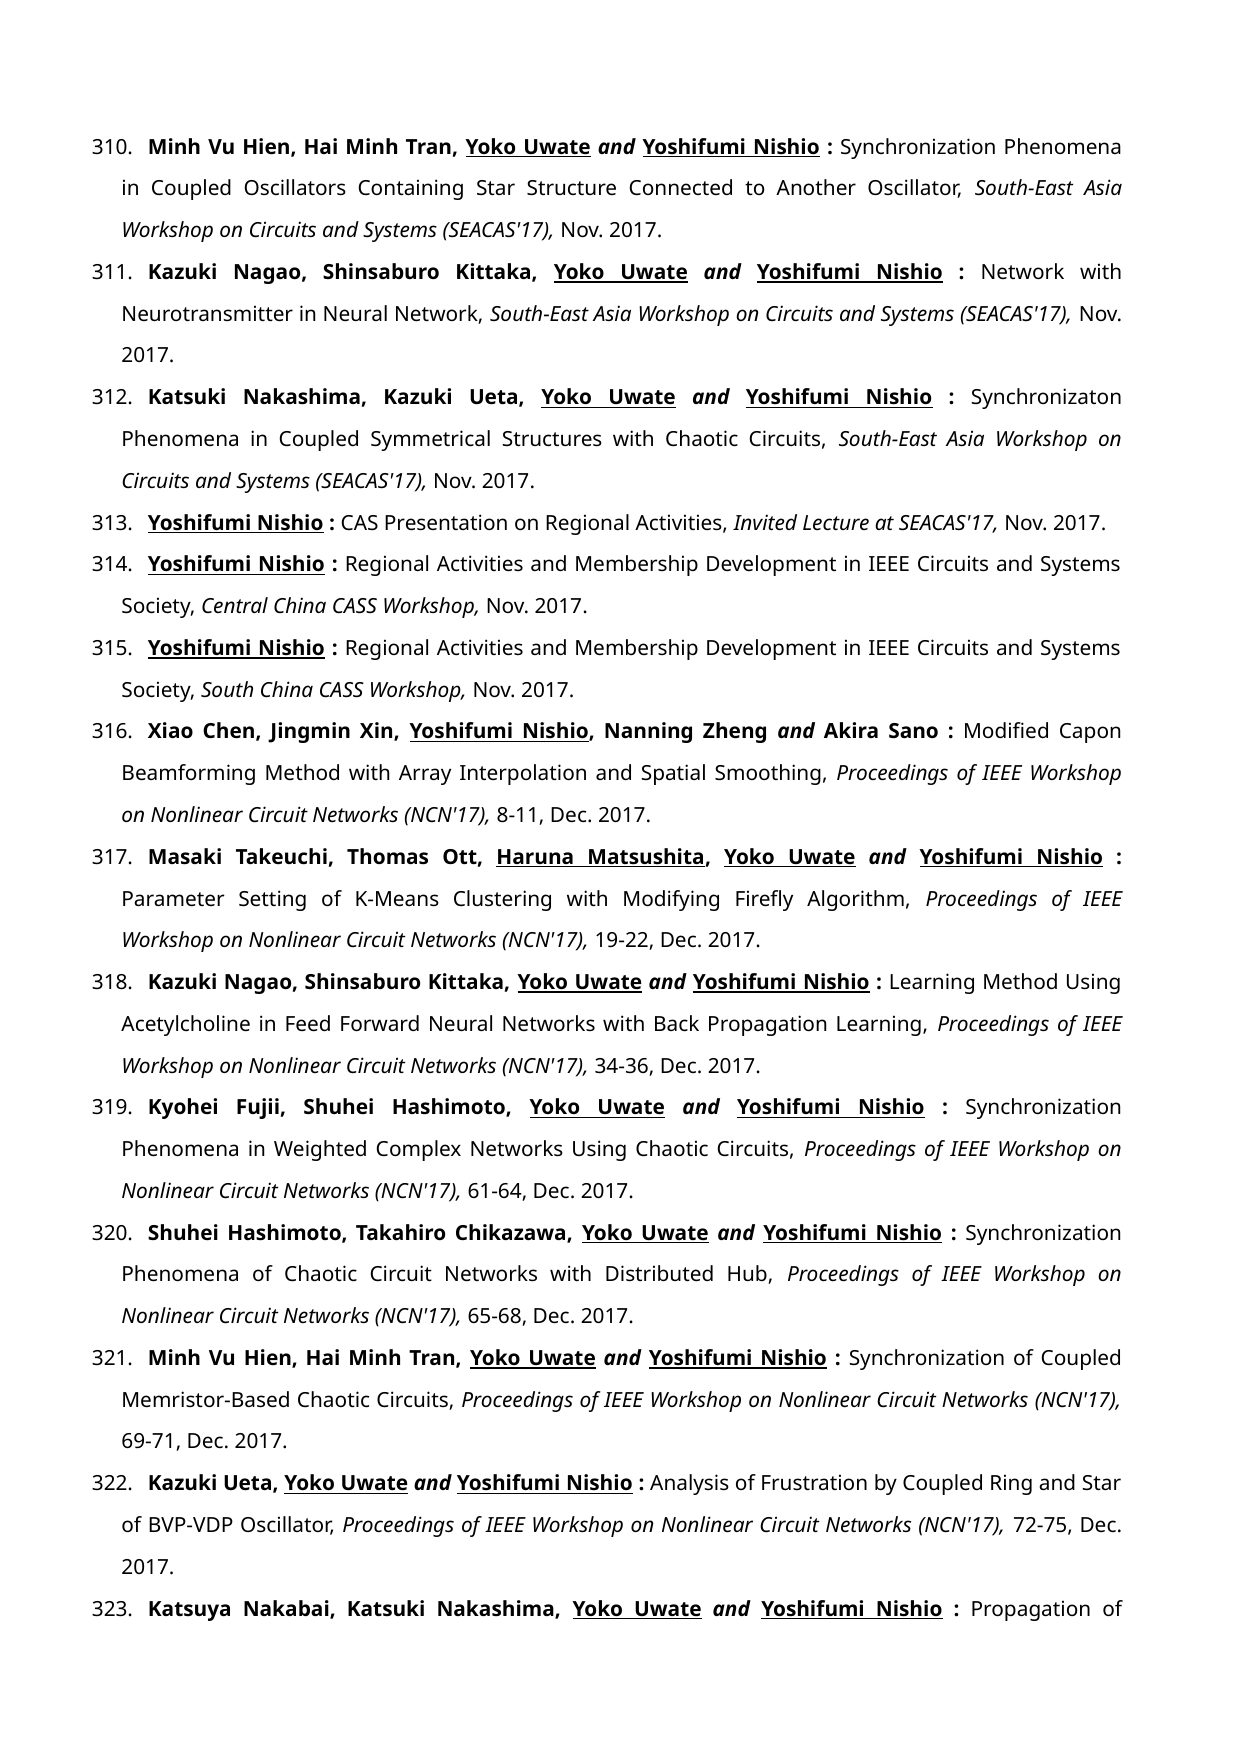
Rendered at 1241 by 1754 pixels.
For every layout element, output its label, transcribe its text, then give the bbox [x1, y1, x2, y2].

list Masaki Takeuchi, Thomas Ott, Haruna Matsushita, Yoko Uwate and Yoshifumi Nishio : Parameter Setting of K-Means Clustering with Modifying Firefly Algorithm, Proceedings of IEEE Workshop on Nonlinear Circuit Networks (NCN'17), 19-22, Dec. 2017. [92, 835, 1122, 961]
list Xiao Chen, Jingmin Xin, Yoshifumi Nishio, Nanning Zheng and Akira Sano : Modified Capon Beamforming Method with Array Interpolation and Spatial Smoothing, Proceedings of IEEE Workshop on Nonlinear Circuit Networks (NCN'17), 8-11, Dec. 2017. [92, 710, 1122, 835]
list Kyohei Fujii, Shuhei Hashimoto, Yoko Uwate and Yoshifumi Nishio : Synchronization Phenomena in Weighted Complex Networks Using Chaotic Circuits, Proceedings of IEEE Workshop on Nonlinear Circuit Networks (NCN'17), 61-64, Dec. 2017. [92, 1086, 1122, 1211]
list Shuhei Hashimoto, Takahiro Chikazawa, Yoko Uwate and Yoshifumi Nishio : Synchronization Phenomena of Chaotic Circuit Networks with Distributed Hub, Proceedings of IEEE Workshop on Nonlinear Circuit Networks (NCN'17), 65-68, Dec. 2017. [92, 1211, 1122, 1336]
list Yoshifumi Nishio : Regional Activities and Membership Development in IEEE Circuits and Systems Society, South China CASS Workshop, Nov. 2017. [92, 626, 1122, 710]
list Katsuki Nakashima, Kazuki Ueta, Yoko Uwate and Yoshifumi Nishio : Synchronizaton Phenomena in Coupled Symmetrical Structures with Chaotic Circuits, South-East Asia Workshop on Circuits and Systems (SEACAS'17), Nov. 2017. [92, 376, 1122, 501]
list Kazuki Ueta, Yoko Uwate and Yoshifumi Nishio : Analysis of Frustration by Coupled Ring and Star of BVP-VDP Oscillator, Proceedings of IEEE Workshop on Nonlinear Circuit Networks (NCN'17), 72-75, Dec. 2017. [92, 1462, 1122, 1587]
list Minh Vu Hien, Hai Minh Tran, Yoko Uwate and Yoshifumi Nishio : Synchronization Phenomena in Coupled Oscillators Containing Star Structure Connected to Another Oscillator, South-East Asia Workshop on Circuits and Systems (SEACAS'17), Nov. 2017. [92, 125, 1122, 250]
list Yoshifumi Nishio : Regional Activities and Membership Development in IEEE Circuits and Systems Society, Central China CASS Workshop, Nov. 2017. [92, 543, 1122, 626]
list Kazuki Nagao, Shinsaburo Kittaka, Yoko Uwate and Yoshifumi Nishio : Network with Neurotransmitter in Neural Network, South-East Asia Workshop on Circuits and Systems (SEACAS'17), Nov. 2017. [92, 250, 1122, 376]
list Yoshifumi Nishio : CAS Presentation on Regional Activities, Invited Lecture at SEACAS'17, Nov. 2017. [92, 501, 1122, 543]
list Minh Vu Hien, Hai Minh Tran, Yoko Uwate and Yoshifumi Nishio : Synchronization of Coupled Memristor-Based Chaotic Circuits, Proceedings of IEEE Workshop on Nonlinear Circuit Networks (NCN'17), 69-71, Dec. 2017. [92, 1336, 1122, 1462]
list Kazuki Nagao, Shinsaburo Kittaka, Yoko Uwate and Yoshifumi Nishio : Learning Method Using Acetylcholine in Feed Forward Neural Networks with Back Propagation Learning, Proceedings of IEEE Workshop on Nonlinear Circuit Networks (NCN'17), 34-36, Dec. 2017. [92, 961, 1122, 1086]
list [92, 1587, 1122, 1629]
